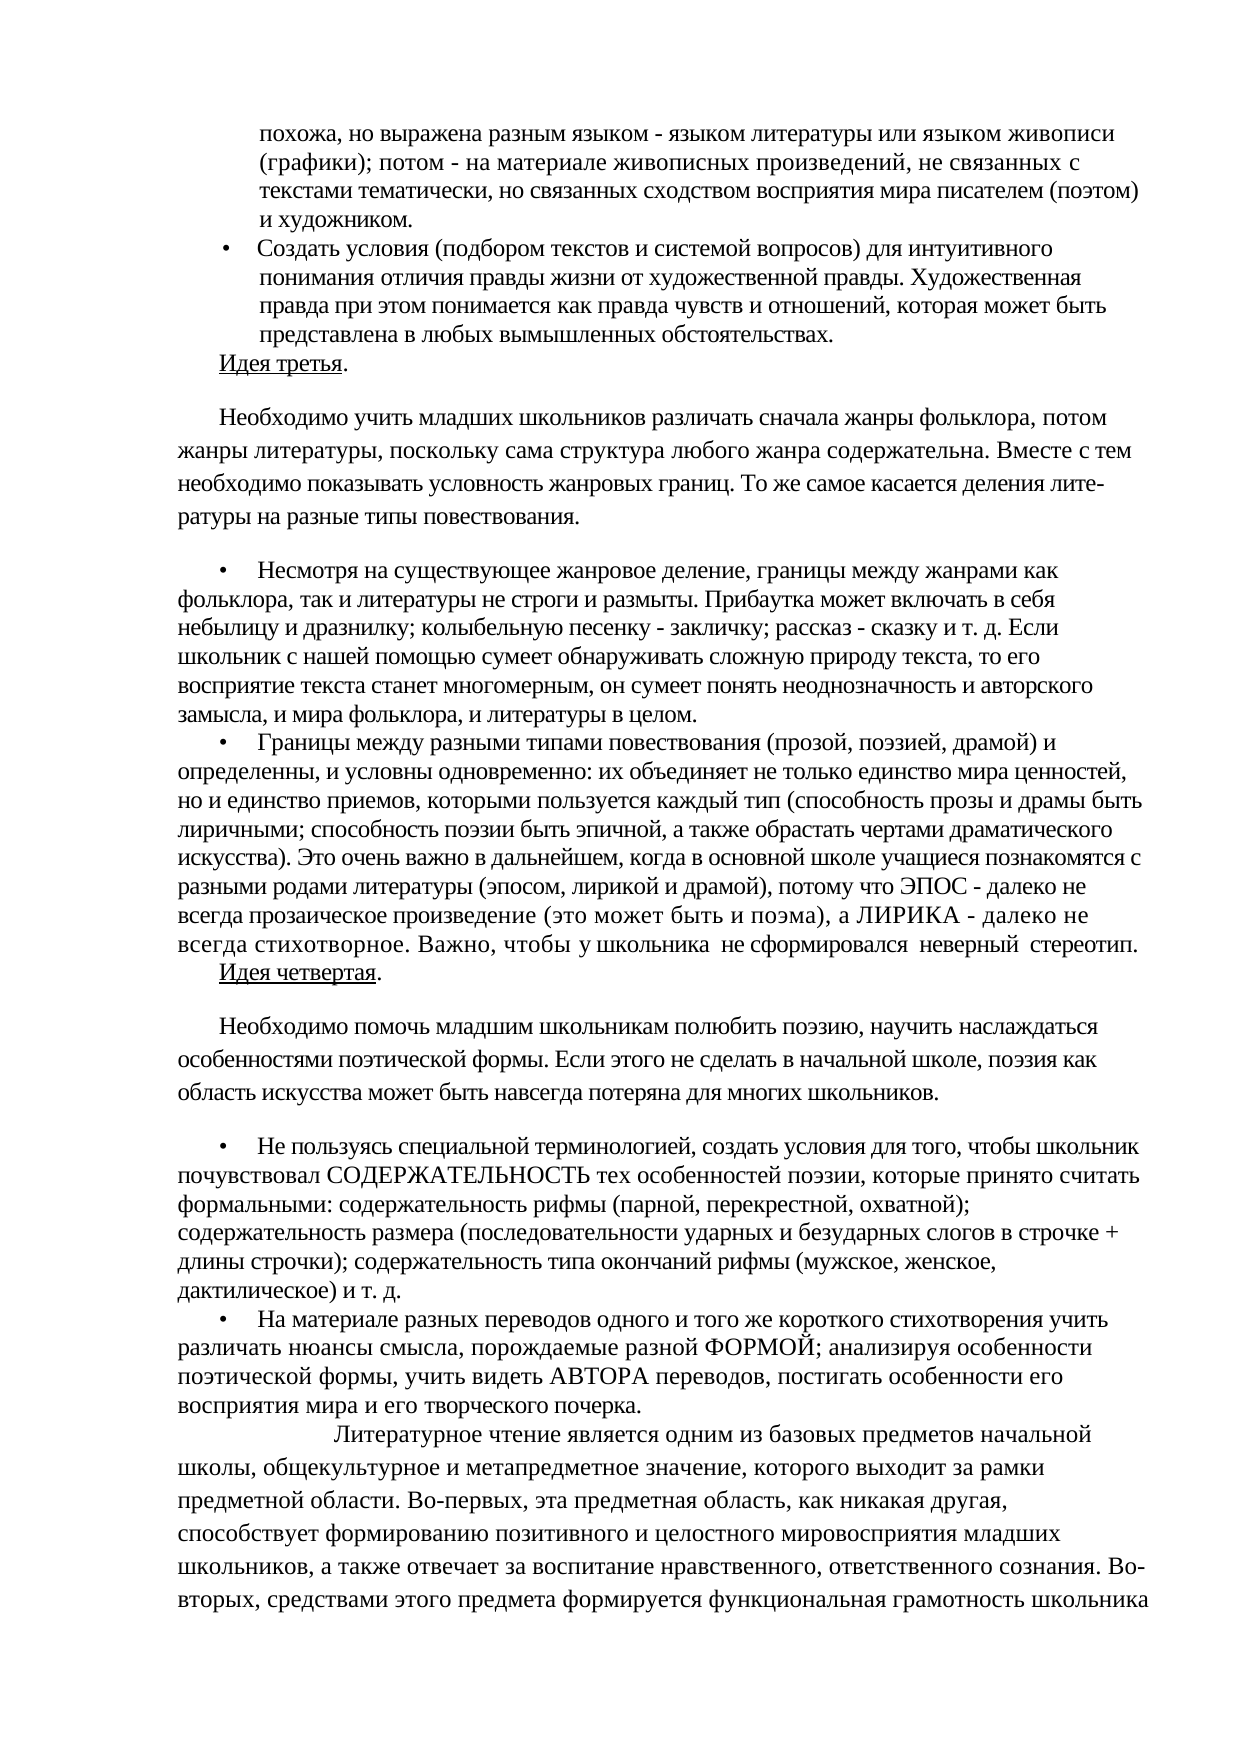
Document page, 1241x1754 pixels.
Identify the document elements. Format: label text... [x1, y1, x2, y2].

text Идея третья. [177, 348, 1152, 377]
list Несмотря на существующее жанровое деление, границы между жанрами как фольклора, так и литературы не строги и размыты. Прибаутка может включать в себя небылицу и дразнилку; колыбельную песенку - закличку; рассказ - сказку и т. д. Если школьник с нашей помощью сумеет обнаруживать сложную природу текста, то его восприятие текста станет многомерным, он сумеет понять неоднозначность и авторского замысла, и мира фольклора, и литературы в целом. [177, 555, 1152, 727]
list Не пользуясь специальной терминологией, создать условия для того, чтобы школьник почувствовал СОДЕРЖАТЕЛЬНОСТЬ тех особенностей поэзии, которые принято считать формальными: содержательность рифмы (парной, перекрестной, охватной); содержательность размера (последовательности ударных и безударных слогов в строчке + длины строчки); содержательность типа окончаний рифмы (мужское, женское, дактилическое) и т. д. [177, 1131, 1152, 1304]
list На материале разных переводов одного и того же короткого стихотворения учить различать нюансы смысла, порождаемые разной ФОРМОЙ; анализируя особенности поэтической формы, учить видеть АВТОРА переводов, постигать особенности его восприятия мира и его творческого почерка. [177, 1304, 1152, 1419]
list Создать условия (подбором текстов и системой вопросов) для интуитивного понимания отличия правды жизни от художественной правды. Художественная правда при этом понимается как правда чувств и отношений, которая может быть представлена в любых вымышленных обстоятельствах. [222, 233, 1152, 348]
text Необходимо помочь младшим школьникам полюбить поэзию, научить наслаждаться особенностями поэтической формы. Если этого не сделать в начальной школе, поэзия как область искусства может быть навсегда потеряна для многих школьников. [177, 1011, 1152, 1106]
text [177, 1419, 1152, 1612]
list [222, 118, 1152, 233]
list Границы между разными типами повествования (прозой, поэзией, драмой) и определенны, и условны одновременно: их объединяет не только единство мира ценностей, но и единство приемов, которыми пользуется каждый тип (способность прозы и драмы быть лиричными; способность поэзии быть эпичной, а также обрастать чертами драматического искусства). Это очень важно в дальнейшем, когда в основной школе учащиеся познакомятся с разными родами литературы (эпосом, лирикой и драмой), потому что ЭПОС - далеко не всегда прозаическое произведение (это может быть и поэма), а ЛИРИКА - далеко не всегда стихотворное. Важно, чтобы у школьника не сформировался неверный стереотип. [177, 727, 1152, 957]
text Идея четвертая. [177, 957, 1152, 986]
text Необходимо учить младших школьников различать сначала жанры фольклора, потом жанры литературы, поскольку сама структура любого жанра содержательна. Вместе с тем необходимо показывать условность жанровых границ. То же самое касается деления литературы на разные типы повествования. [177, 402, 1152, 530]
